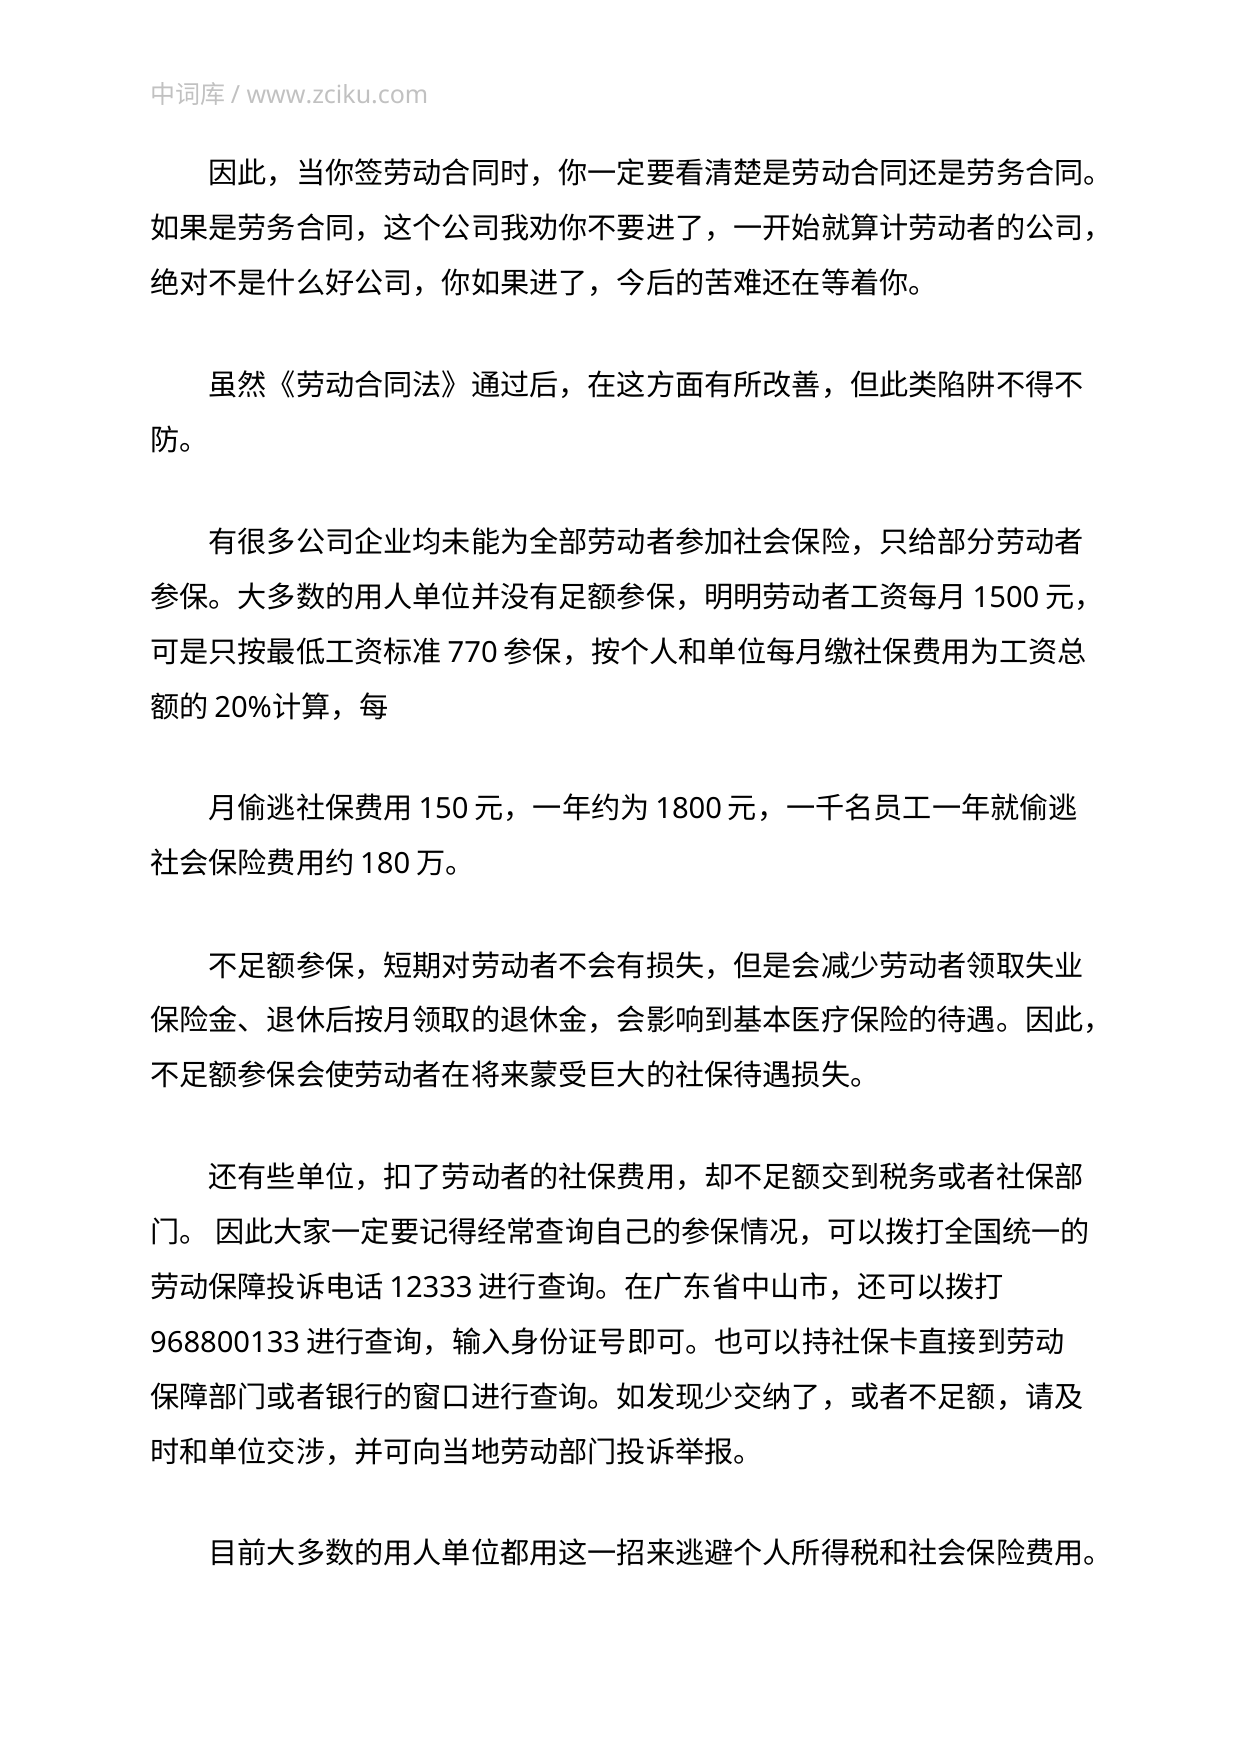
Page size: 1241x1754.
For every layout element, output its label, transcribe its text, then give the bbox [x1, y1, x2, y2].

text 因此，当你签劳动合同时，你一定要看清楚是劳动合同还是劳务合同。如果是劳务合同，这个公司我劝你不要进了，一开始就算计劳动者的公司，绝对不是什么好公司，你如果进了，今后的苦难还在等着你。 [150, 150, 1090, 302]
text 月偷逃社保费用150元，一年约为1800元，一千名员工一年就偷逃社会保险费用约180万。 [150, 785, 1090, 882]
text 有很多公司企业均未能为全部劳动者参加社会保险，只给部分劳动者参保。大多数的用人单位并没有足额参保，明明劳动者工资每月1500元，可是只按最低工资标准770参保，按个人和单位每月缴社保费用为工资总额的20%计算，每 [150, 518, 1090, 726]
text 不足额参保，短期对劳动者不会有损失，但是会减少劳动者领取失业保险金、退休后按月领取的退休金，会影响到基本医疗保险的待遇。因此，不足额参保会使劳动者在将来蒙受巨大的社保待遇损失。 [150, 942, 1090, 1094]
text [150, 1530, 1090, 1572]
text 还有些单位，扣了劳动者的社保费用，却不足额交到税务或者社保部门。 因此大家一定要记得经常查询自己的参保情况，可以拨打全国统一的劳动保障投诉电话12333进行查询。在广东省中山市，还可以拨打968800133进行查询，输入身份证号即可。也可以持社保卡直接到劳动保障部门或者银行的窗口进行查询。如发现少交纳了，或者不足额，请及时和单位交涉，并可向当地劳动部门投诉举报。 [150, 1154, 1090, 1471]
text 虽然《劳动合同法》通过后，在这方面有所改善，但此类陷阱不得不防。 [150, 362, 1090, 459]
